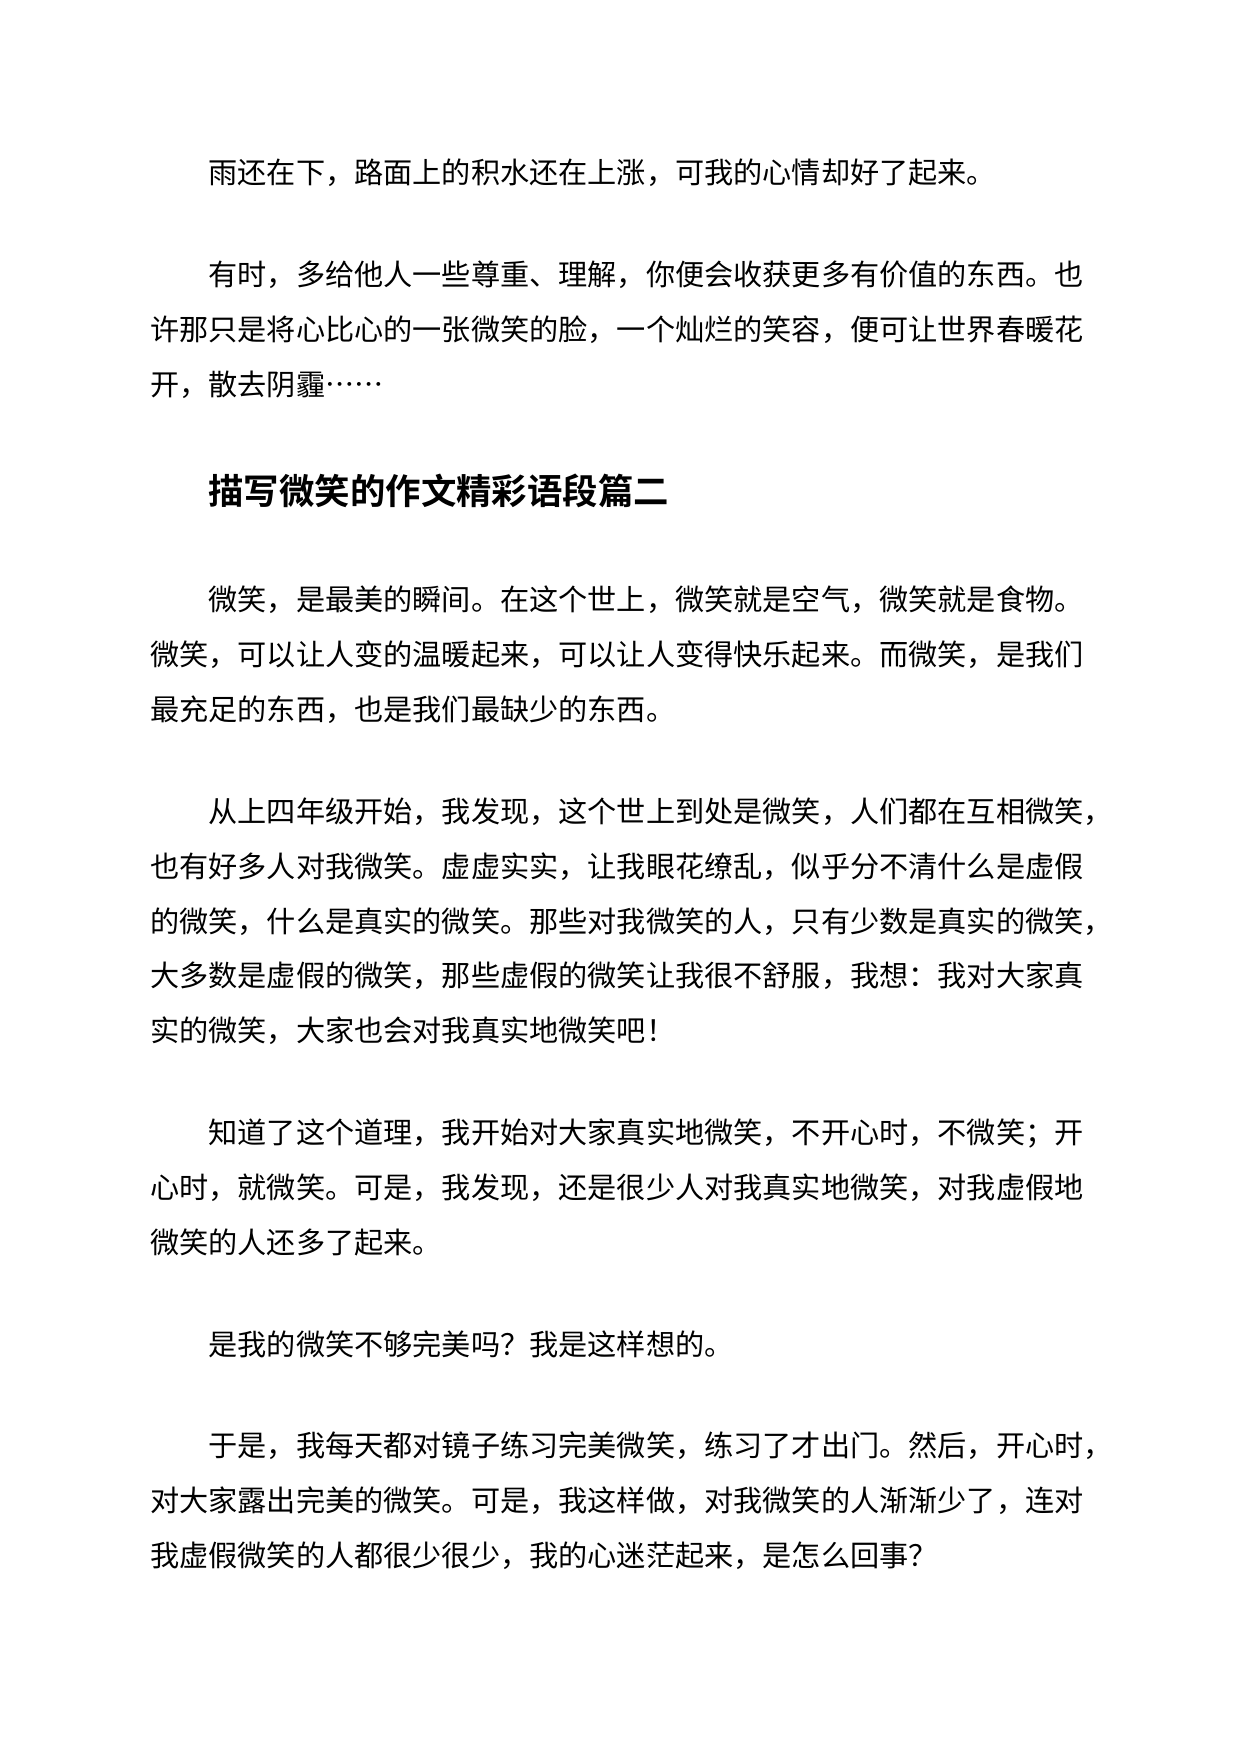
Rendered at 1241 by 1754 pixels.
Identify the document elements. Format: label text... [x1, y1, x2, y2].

text 知道了这个道理，我开始对大家真实地微笑，不开心时，不微笑；开心时，就微笑。可是，我发现，还是很少人对我真实地微笑，对我虚假地微笑的人还多了起来。 [150, 1110, 1090, 1262]
text 微笑，是最美的瞬间。在这个世上，微笑就是空气，微笑就是食物。微笑，可以让人变的温暖起来，可以让人变得快乐起来。而微笑，是我们最充足的东西，也是我们最缺少的东西。 [150, 577, 1090, 729]
text 于是，我每天都对镜子练习完美微笑，练习了才出门。然后，开心时，对大家露出完美的微笑。可是，我这样做，对我微笑的人渐渐少了，连对我虚假微笑的人都很少很少，我的心迷茫起来，是怎么回事？ [150, 1423, 1090, 1575]
text 描写微笑的作文精彩语段篇二 [150, 463, 1090, 514]
text 从上四年级开始，我发现，这个世上到处是微笑，人们都在互相微笑，也有好多人对我微笑。虚虚实实，让我眼花缭乱，似乎分不清什么是虚假的微笑，什么是真实的微笑。那些对我微笑的人，只有少数是真实的微笑，大多数是虚假的微笑，那些虚假的微笑让我很不舒服，我想：我对大家真实的微笑，大家也会对我真实地微笑吧！ [150, 788, 1090, 1050]
text 有时，多给他人一些尊重、理解，你便会收获更多有价值的东西。也许那只是将心比心的一张微笑的脸，一个灿烂的笑容，便可让世界春暖花开，散去阴霾…… [150, 252, 1090, 404]
text 雨还在下，路面上的积水还在上涨，可我的心情却好了起来。 [150, 150, 1090, 192]
text 是我的微笑不够完美吗？我是这样想的。 [150, 1321, 1090, 1363]
